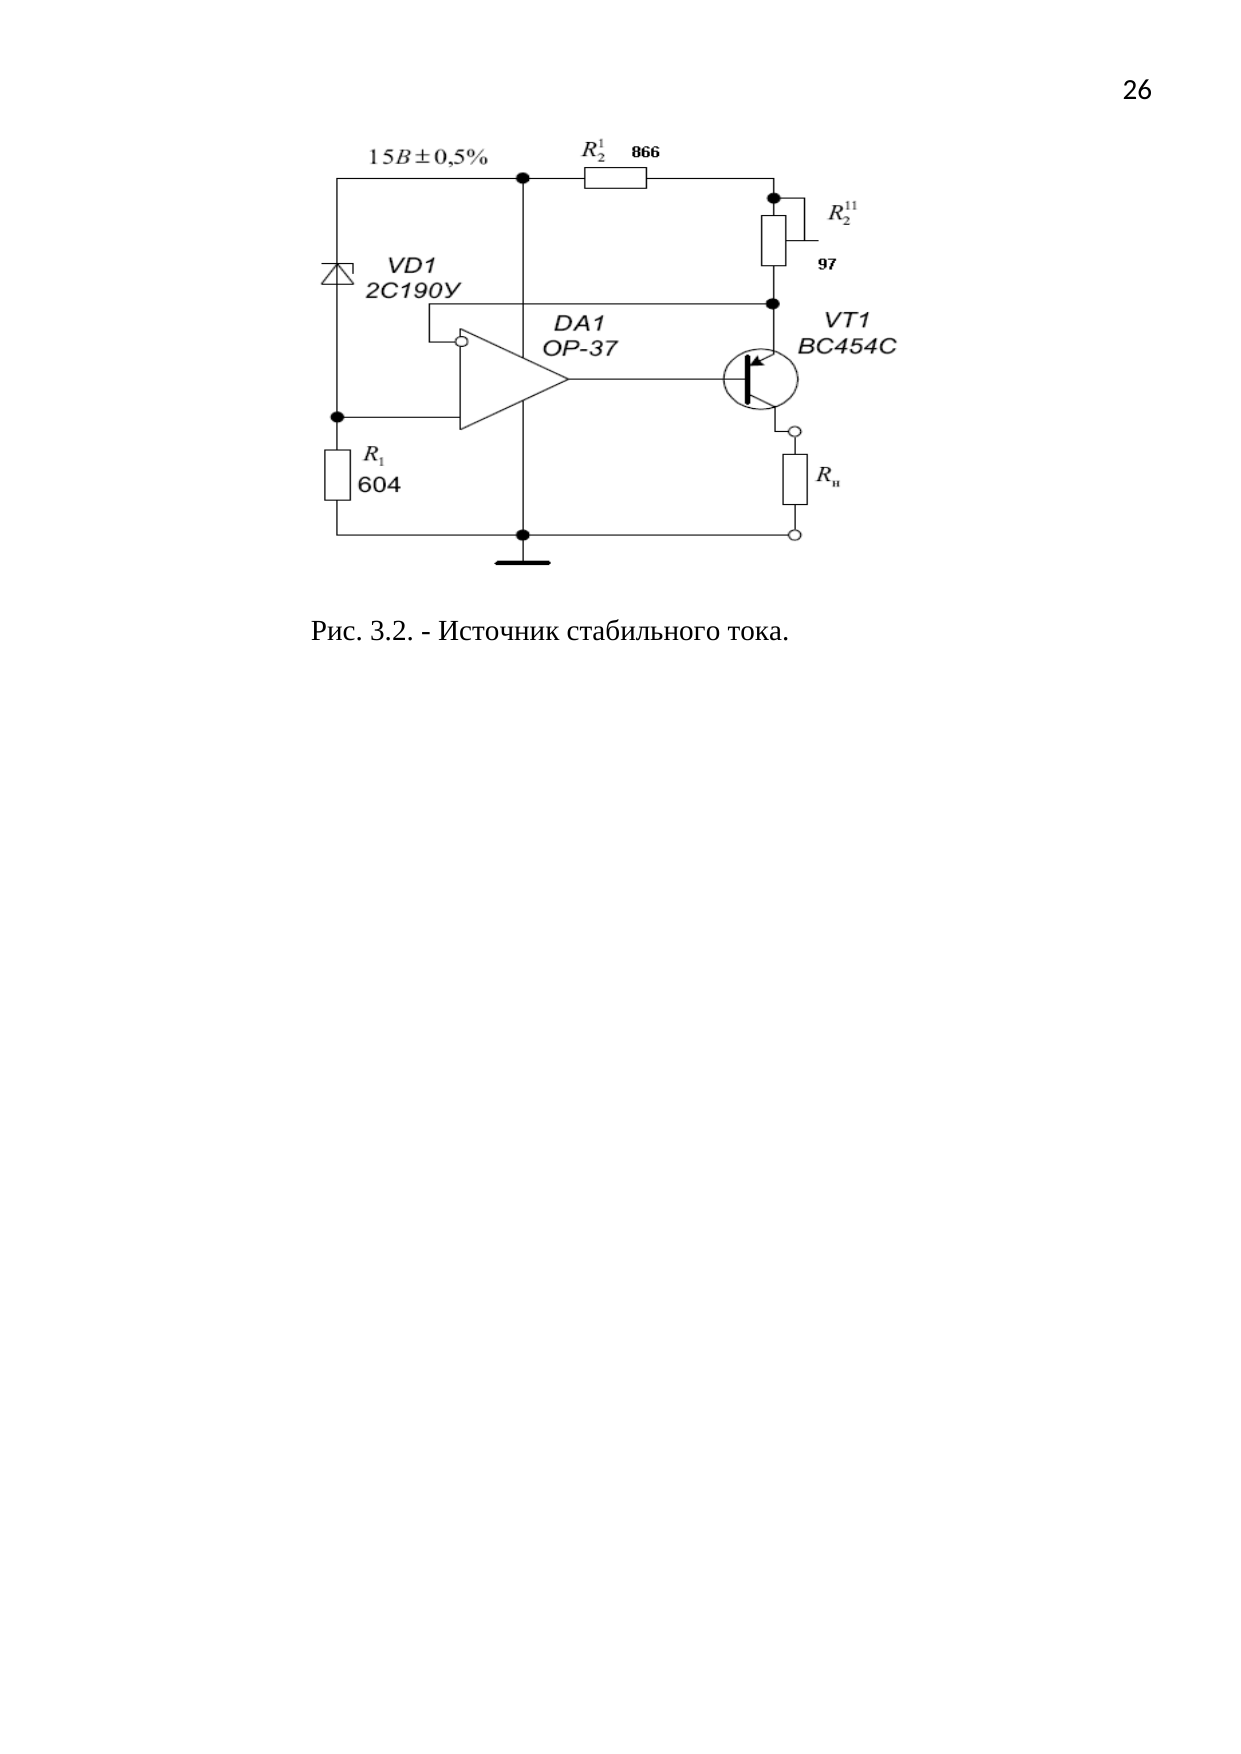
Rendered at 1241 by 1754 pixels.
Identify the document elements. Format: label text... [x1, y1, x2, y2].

text Рис. 3.2. - Источник стабильного тока. [177, 613, 1152, 647]
picture [252, 118, 934, 600]
